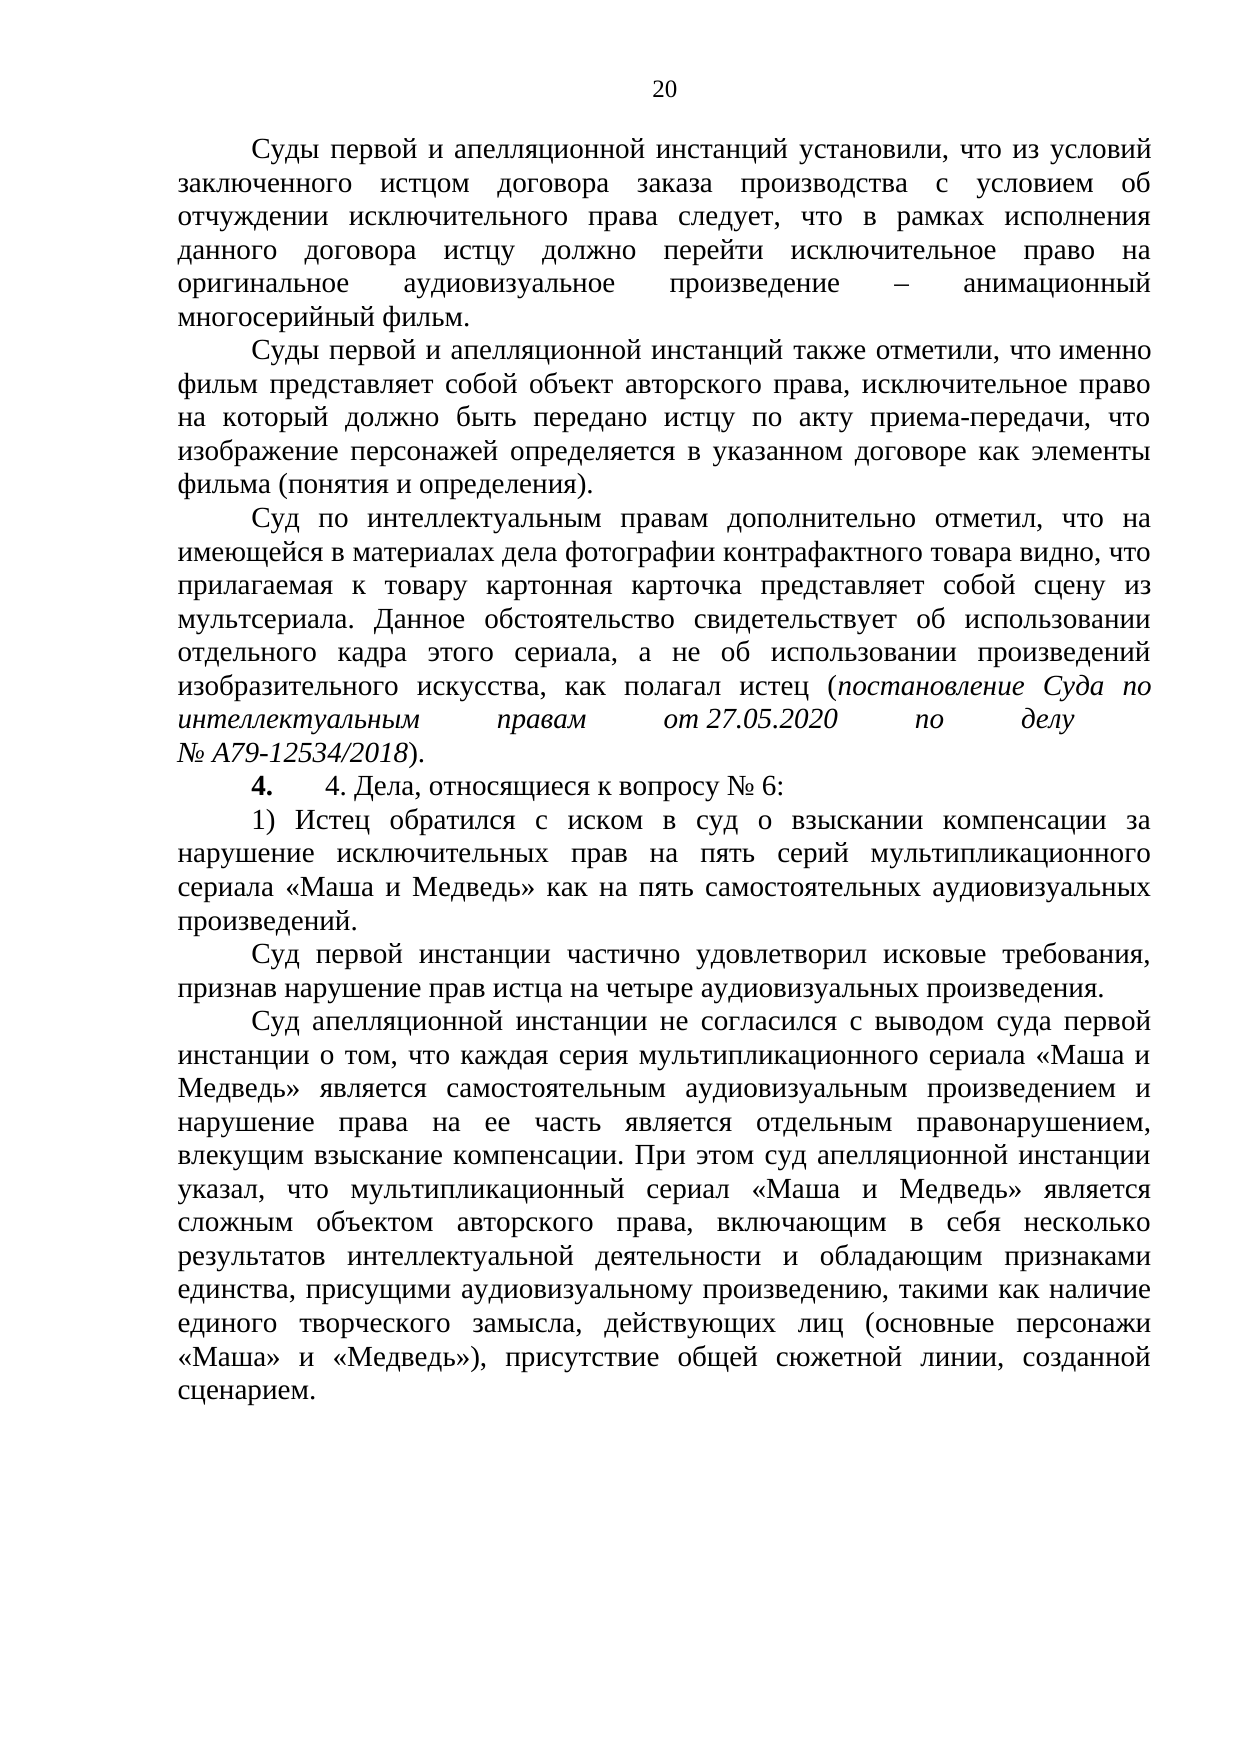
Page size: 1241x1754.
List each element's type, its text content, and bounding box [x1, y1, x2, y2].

text Суд по интеллектуальным правам дополнительно отметил, что на имеющейся в материалах дела фотографии контрафактного товара видно, что прилагаемая к товару картонная карточка представляет собой сцену из мультсериала. Данное обстоятельство свидетельствует об использовании отдельного кадра этого сериала, а не об использовании произведений изобразительного искусства, как полагал истец (постановление Суда по интеллектуальным правам от 27.05.2020 по делу № А79-12534/2018). [177, 500, 1152, 768]
text Суд апелляционной инстанции не согласился с выводом суда первой инстанции о том, что каждая серия мультипликационного сериала «Маша и Медведь» является самостоятельным аудиовизуальным произведением и нарушение права на ее часть является отдельным правонарушением, влекущим взыскание компенсации. При этом суд апелляционной инстанции указал, что мультипликационный сериал «Маша и Медведь» является сложным объектом авторского права, включающим в себя несколько результатов интеллектуальной деятельности и обладающим признаками единства, присущими аудиовизуальному произведению, такими как наличие единого творческого замысла, действующих лиц (основные персонажи «Маша» и «Медведь»), присутствие общей сюжетной линии, созданной сценарием. [177, 1003, 1152, 1406]
text Суд первой инстанции частично удовлетворил исковые требования, признав нарушение прав истца на четыре аудиовизуальных произведения. [177, 936, 1152, 1003]
subtitle 1) Истец обратился с иском в суд о взыскании компенсации за нарушение исключительных прав на пять серий мультипликационного сериала «Маша и Медведь» как на пять самостоятельных аудиовизуальных произведений. [177, 802, 1152, 936]
text Суды первой и апелляционной инстанций также отметили, что именно фильм представляет собой объект авторского права, исключительное право на который должно быть передано истцу по акту приема-передачи, что изображение персонажей определяется в указанном договоре как элементы фильма (понятия и определения). [177, 332, 1152, 500]
subtitle 4. Дела, относящиеся к вопросу № 6: [177, 768, 1152, 802]
text Суды первой и апелляционной инстанций установили, что из условий заключенного истцом договора заказа производства с условием об отчуждении исключительного права следует, что в рамках исполнения данного договора истцу должно перейти исключительное право на оригинальное аудиовизуальное произведение – анимационный многосерийный фильм. [177, 131, 1152, 332]
